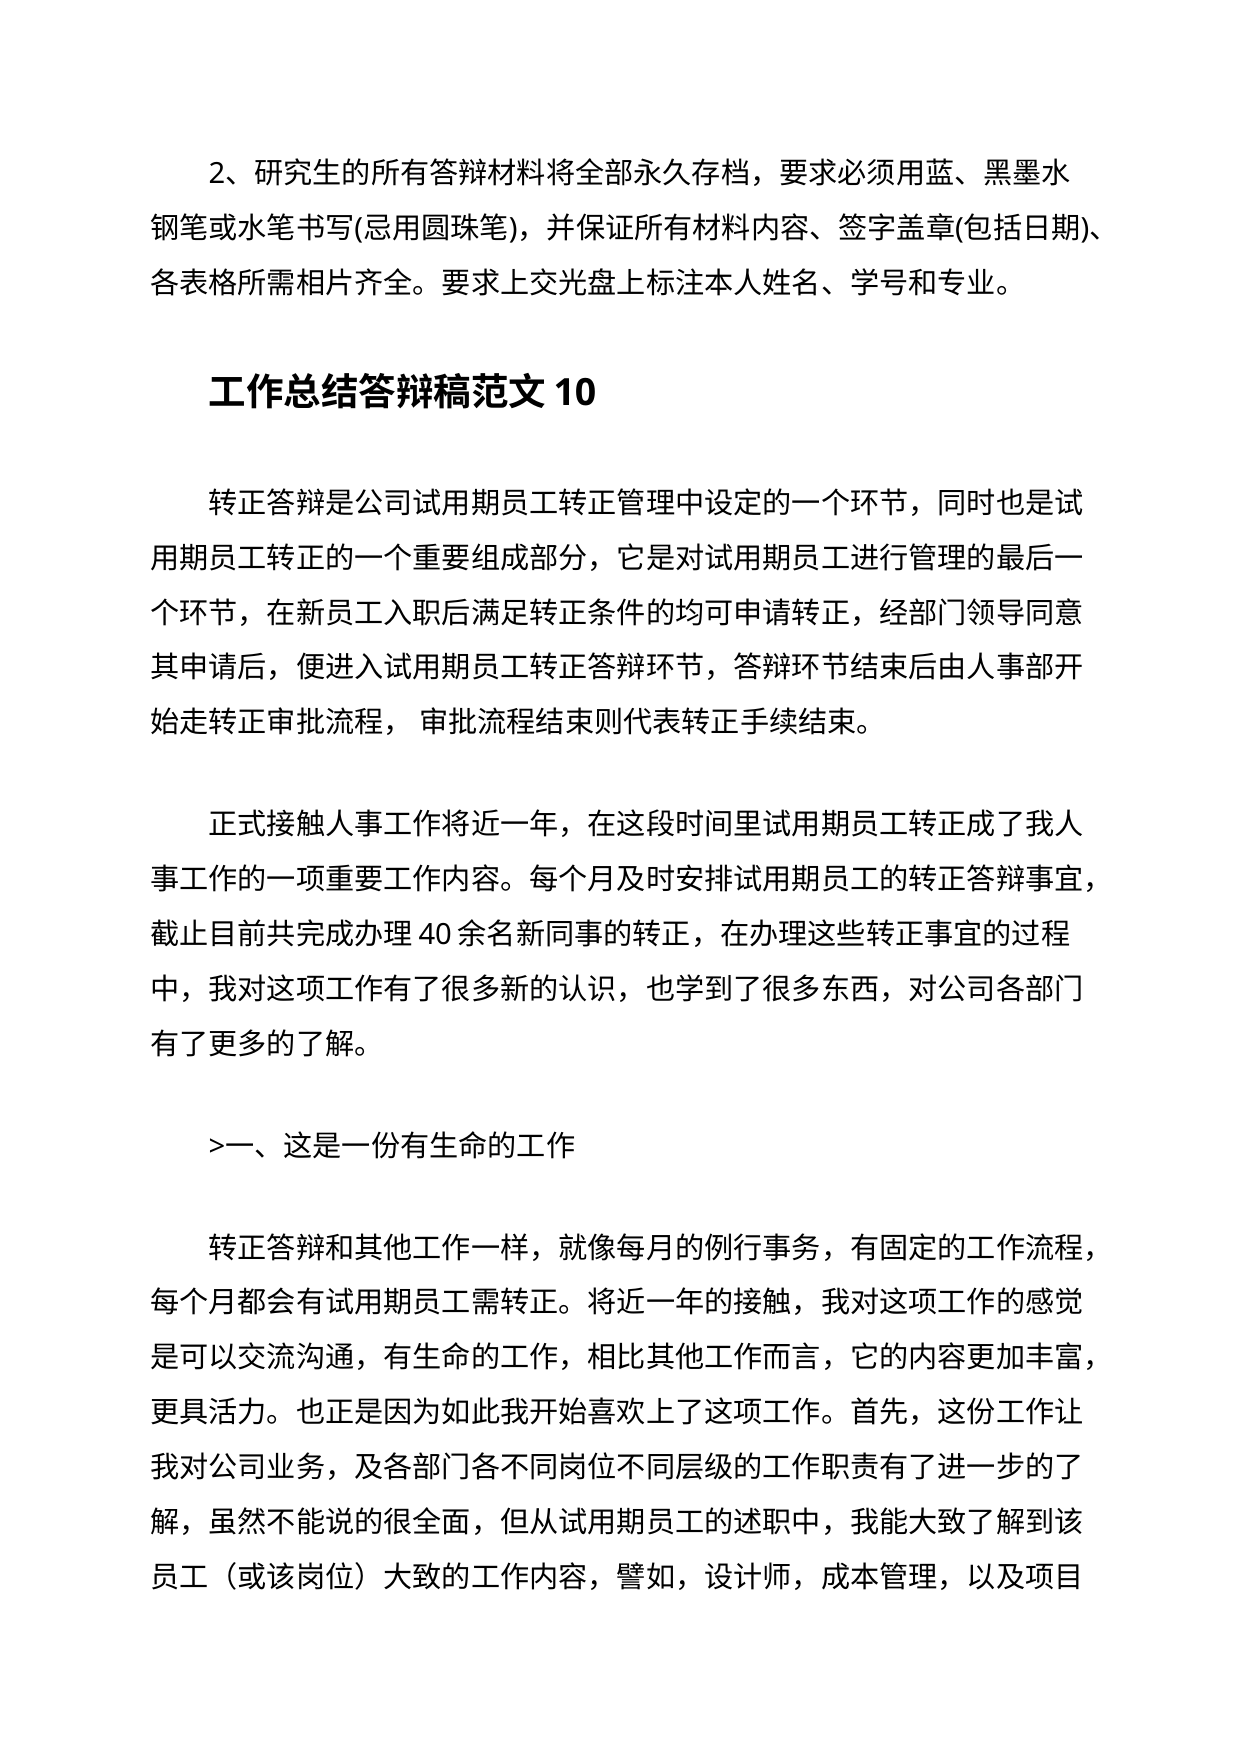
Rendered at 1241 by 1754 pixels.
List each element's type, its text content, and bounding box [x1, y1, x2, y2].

text 转正答辩是公司试用期员工转正管理中设定的一个环节，同时也是试用期员工转正的一个重要组成部分，它是对试用期员工进行管理的最后一个环节，在新员工入职后满足转正条件的均可申请转正，经部门领导同意其申请后，便进入试用期员工转正答辩环节，答辩环节结束后由人事部开始走转正审批流程， 审批流程结束则代表转正手续结束。 [150, 479, 1090, 741]
text 工作总结答辩稿范文10 [150, 362, 1090, 416]
text >一、这是一份有生命的工作 [150, 1122, 1090, 1164]
text 2、研究生的所有答辩材料将全部永久存档，要求必须用蓝、黑墨水钢笔或水笔书写(忌用圆珠笔)，并保证所有材料内容、签字盖章(包括日期)、各表格所需相片齐全。要求上交光盘上标注本人姓名、学号和专业。 [150, 150, 1090, 302]
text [150, 1224, 1090, 1596]
text 正式接触人事工作将近一年，在这段时间里试用期员工转正成了我人事工作的一项重要工作内容。每个月及时安排试用期员工的转正答辩事宜，截止目前共完成办理40余名新同事的转正，在办理这些转正事宜的过程中，我对这项工作有了很多新的认识，也学到了很多东西，对公司各部门有了更多的了解。 [150, 801, 1090, 1063]
